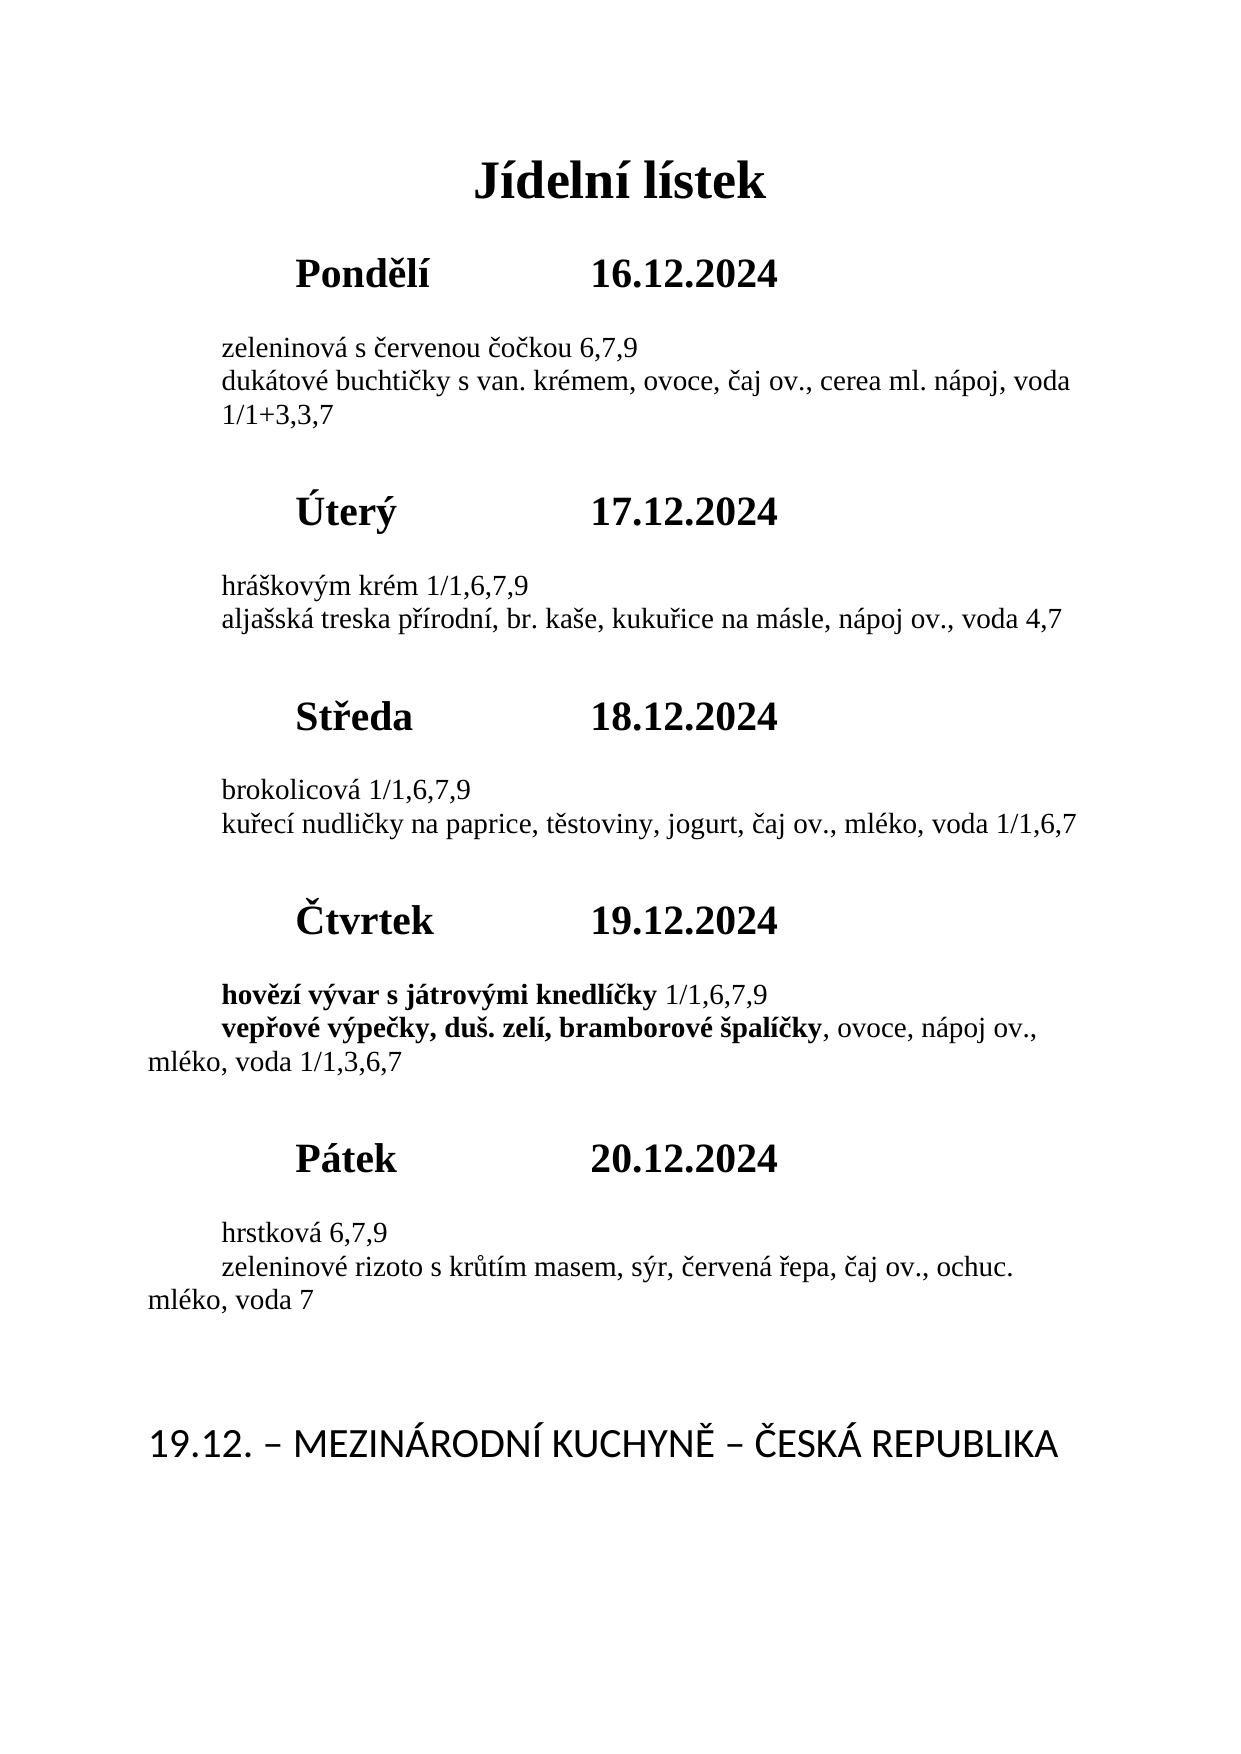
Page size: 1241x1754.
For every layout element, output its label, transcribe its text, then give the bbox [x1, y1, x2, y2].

text kuřecí nudličky na paprice, těstoviny, jogurt, čaj ov., mléko, voda 1/1,6,7 [148, 806, 1093, 839]
text zeleninová s červenou čočkou 6,7,9 [221, 330, 1093, 363]
text Středa 18.12.2024 [148, 691, 1093, 739]
text brokolicová 1/1,6,7,9 [148, 772, 1093, 806]
text Pátek 20.12.2024 [148, 1134, 1093, 1182]
text zeleninové rizoto s krůtím masem, sýr, červená řepa, čaj ov., ochuc. mléko, voda 7 [148, 1249, 1093, 1316]
text hrstková 6,7,9 [148, 1215, 1093, 1249]
text Jídelní lístek [148, 148, 1093, 210]
text Úterý 17.12.2024 [148, 486, 1093, 534]
text vepřové výpečky, duš. zelí, bramborové špalíčky, ovoce, nápoj ov., mléko, voda 1/1,3,6,7 [148, 1011, 1093, 1078]
text Čtvrtek 19.12.2024 [148, 896, 1093, 943]
text aljašská treska přírodní, br. kaše, kukuřice na másle, nápoj ov., voda 4,7 [148, 601, 1093, 635]
text 19.12. – MEZINÁRODNÍ KUCHYNĚ – ČESKÁ REPUBLIKA [148, 1417, 1093, 1468]
text Pondělí 16.12.2024 [221, 248, 1093, 296]
text hráškovým krém 1/1,6,7,9 [148, 568, 1093, 601]
text hovězí vývar s játrovými knedlíčky 1/1,6,7,9 [148, 977, 1093, 1011]
text dukátové buchtičky s van. krémem, ovoce, čaj ov., cerea ml. nápoj, voda 1/1+3,3,7 [221, 363, 1093, 430]
